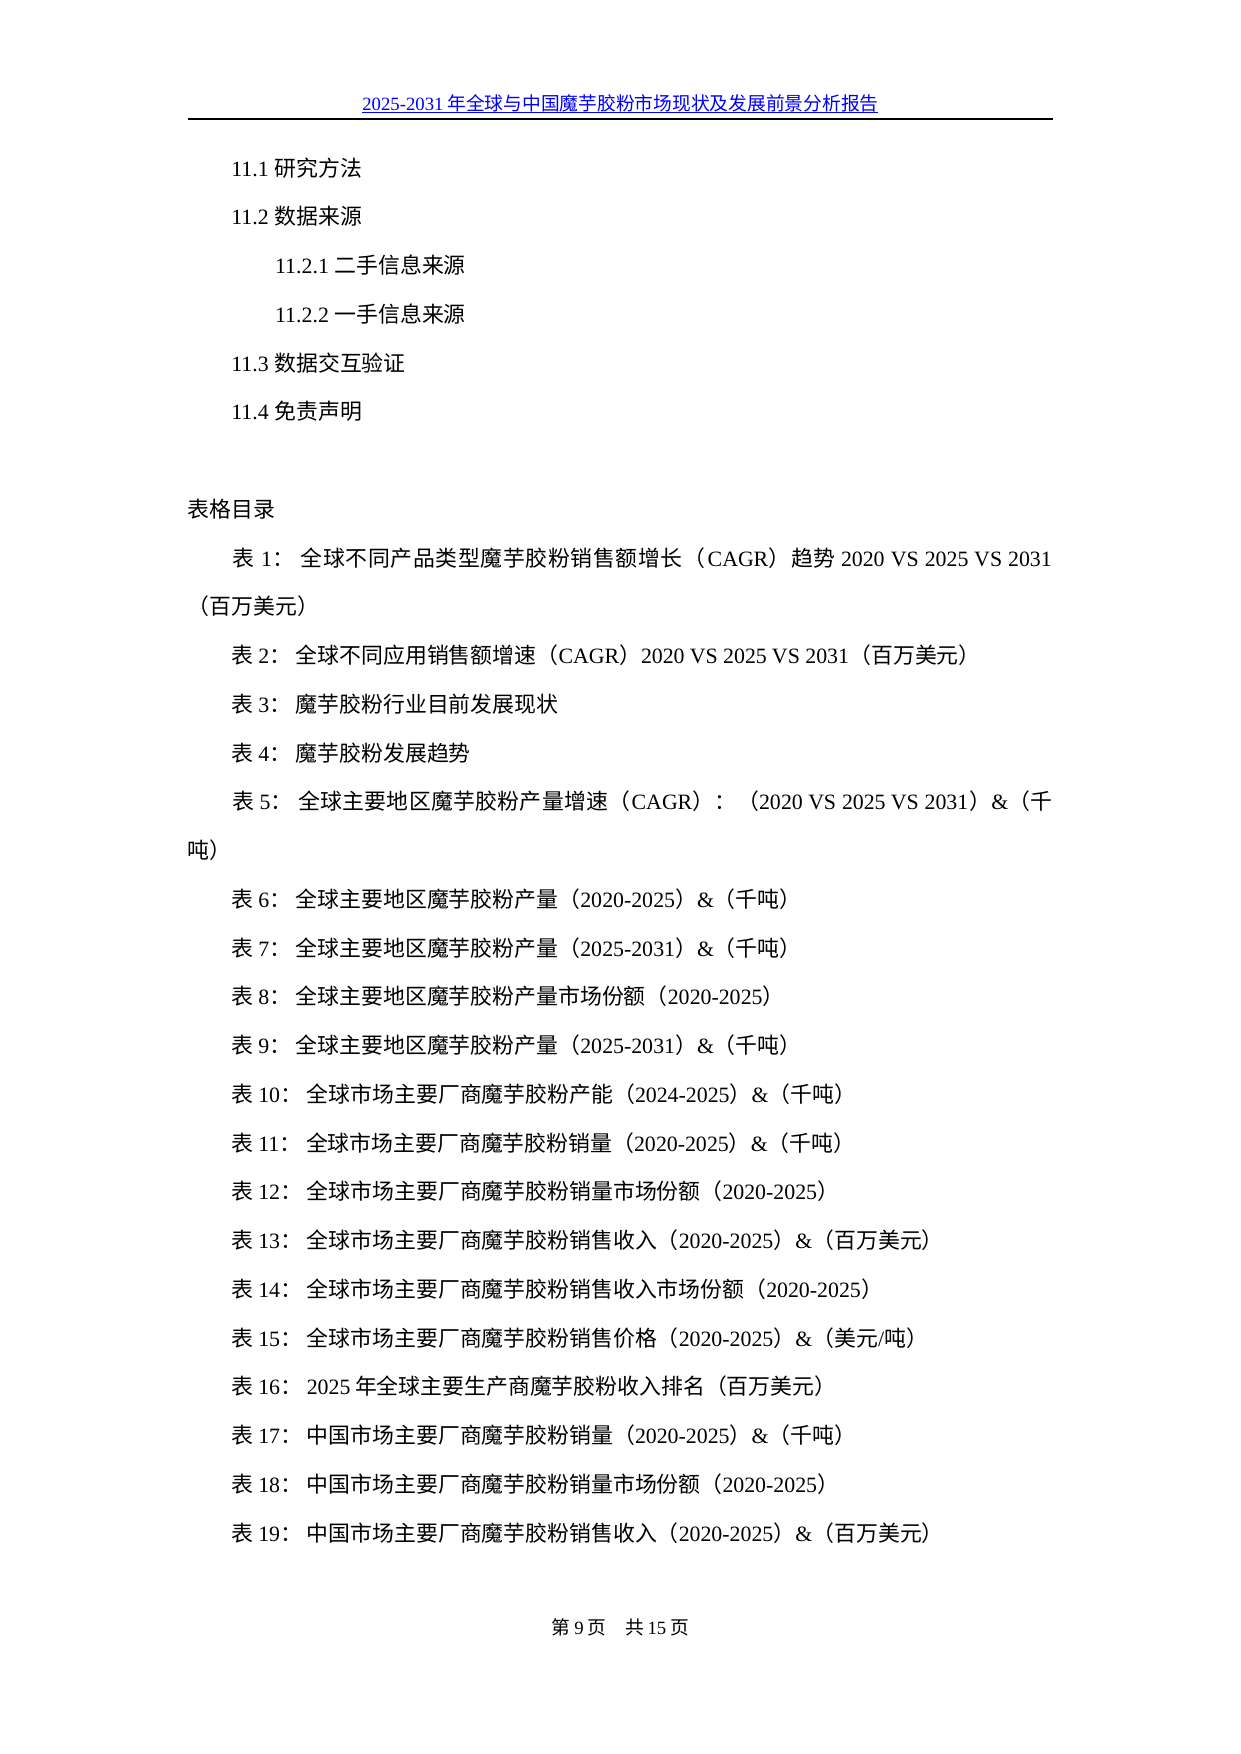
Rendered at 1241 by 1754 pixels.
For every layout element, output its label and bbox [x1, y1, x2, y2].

text [187, 150, 1053, 1548]
